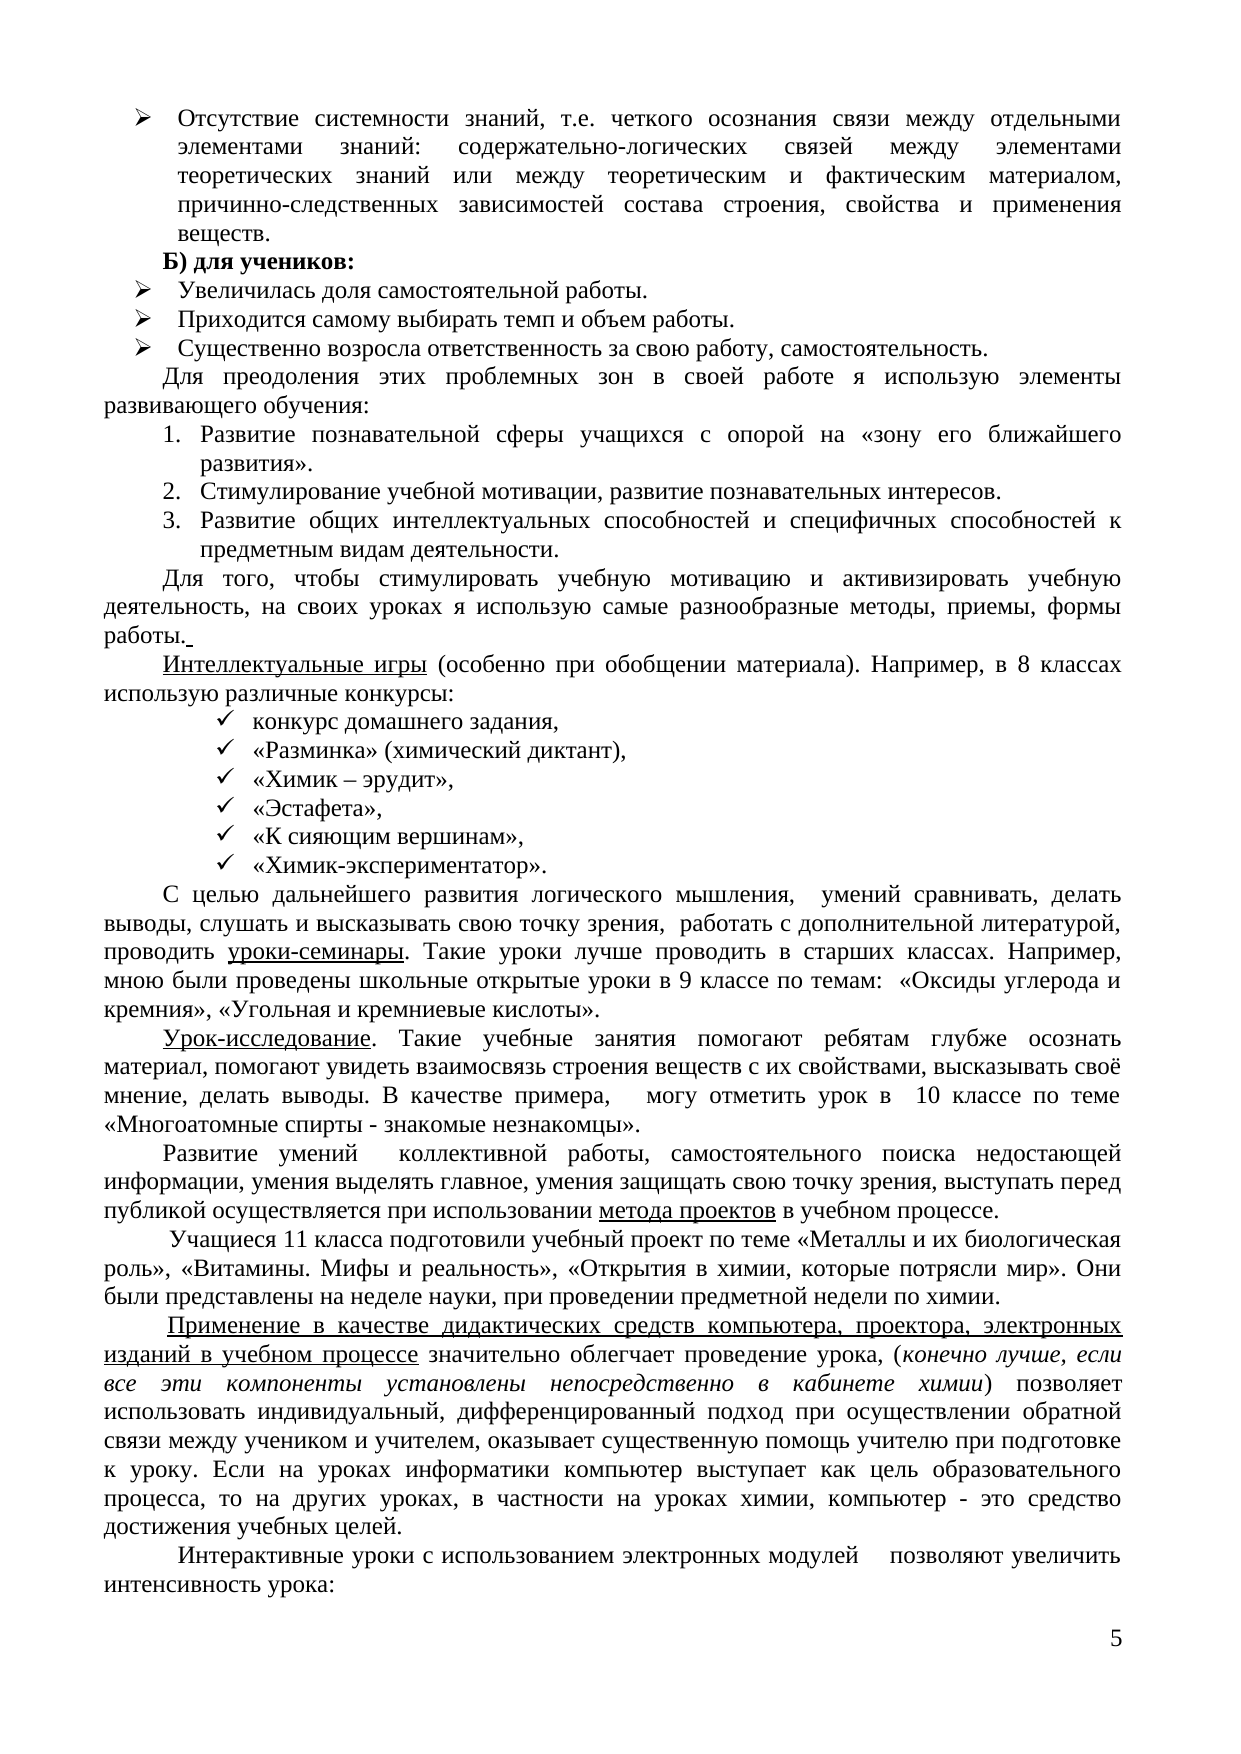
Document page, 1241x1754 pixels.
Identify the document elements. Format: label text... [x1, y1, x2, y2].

list «Химик-экспериментатор». [215, 850, 1122, 879]
text Для того, чтобы стимулировать учебную мотивацию и активизировать учебную деятельность, на своих уроках я использую самые разнообразные методы, приемы, формы работы. [103, 563, 1122, 649]
text Развитие умений коллективной работы, самостоятельного поиска недостающей информации, умения выделять главное, умения защищать свою точку зрения, выступать перед публикой осуществляется при использовании метода проектов в учебном процессе. [103, 1138, 1122, 1224]
list Развитие познавательной сферы учащихся с опорой на «зону его ближайшего развития». [162, 419, 1122, 476]
list Отсутствие системности знаний, т.е. четкого осознания связи между отдельными элементами знаний: содержательно-логических связей между элементами теоретических знаний или между теоретическим и фактическим материалом, причинно-следственных зависимостей состава строения, свойства и применения веществ. [133, 103, 1122, 246]
list «Химик – эрудит», [215, 764, 1122, 793]
text Интеллектуальные игры (особенно при обобщении материала). Например, в 8 классах использую различные конкурсы: [103, 649, 1122, 706]
list «Эстафета», [215, 793, 1122, 821]
list «Разминка» (химический диктант), [215, 735, 1122, 764]
text Учащиеся 11 класса подготовили учебный проект по теме «Металлы и их биологическая роль», «Витамины. Мифы и реальность», «Открытия в химии, которые потрясли мир». Они были представлены на неделе науки, при проведении предметной недели по химии. [103, 1224, 1122, 1310]
list «К сияющим вершинам», [215, 821, 1122, 850]
text С целью дальнейшего развития логического мышления, умений сравнивать, делать выводы, слушать и высказывать свою точку зрения, работать с дополнительной литературой, проводить уроки-семинары. Такие уроки лучше проводить в старших классах. Например, мною были проведены школьные открытые уроки в 9 классе по темам: «Оксиды углерода и кремния», «Угольная и кремниевые кислоты». [103, 879, 1122, 1023]
list конкурс домашнего задания, [215, 706, 1122, 735]
list Увеличилась доля самостоятельной работы. [133, 275, 1122, 304]
list Приходится самому выбирать темп и объем работы. [133, 304, 1122, 333]
text Урок-исследование. Такие учебные занятия помогают ребятам глубже осознать материал, помогают увидеть взаимосвязь строения веществ с их свойствами, высказывать своё мнение, делать выводы. В качестве примера, могу отметить урок в 10 классе по теме «Многоатомные спирты - знакомые незнакомцы». [103, 1023, 1122, 1138]
text Для преодоления этих проблемных зон в своей работе я использую элементы развивающего обучения: [103, 361, 1122, 419]
list Стимулирование учебной мотивации, развитие познавательных интересов. [162, 476, 1122, 505]
text Применение в качестве дидактических средств компьютера, проектора, электронных изданий в учебном процессе значительно облегчает проведение урока, (конечно лучше, если все эти компоненты установлены непосредственно в кабинете химии) позволяет использовать индивидуальный, дифференцированный подход при осуществлении обратной связи между учеником и учителем, оказывает существенную помощь учителю при подготовке к уроку. Если на уроках информатики компьютер выступает как цель образовательного процесса, то на других уроках, в частности на уроках химии, компьютер - это средство достижения учебных целей. [103, 1310, 1122, 1540]
list Развитие общих интеллектуальных способностей и специфичных способностей к предметным видам деятельности. [162, 505, 1122, 563]
list Существенно возросла ответственность за свою работу, самостоятельность. [133, 333, 1122, 361]
text Б) для учеников: [103, 246, 1122, 275]
text Интерактивные уроки с использованием электронных модулей позволяют увеличить интенсивность урока: [103, 1540, 1122, 1598]
